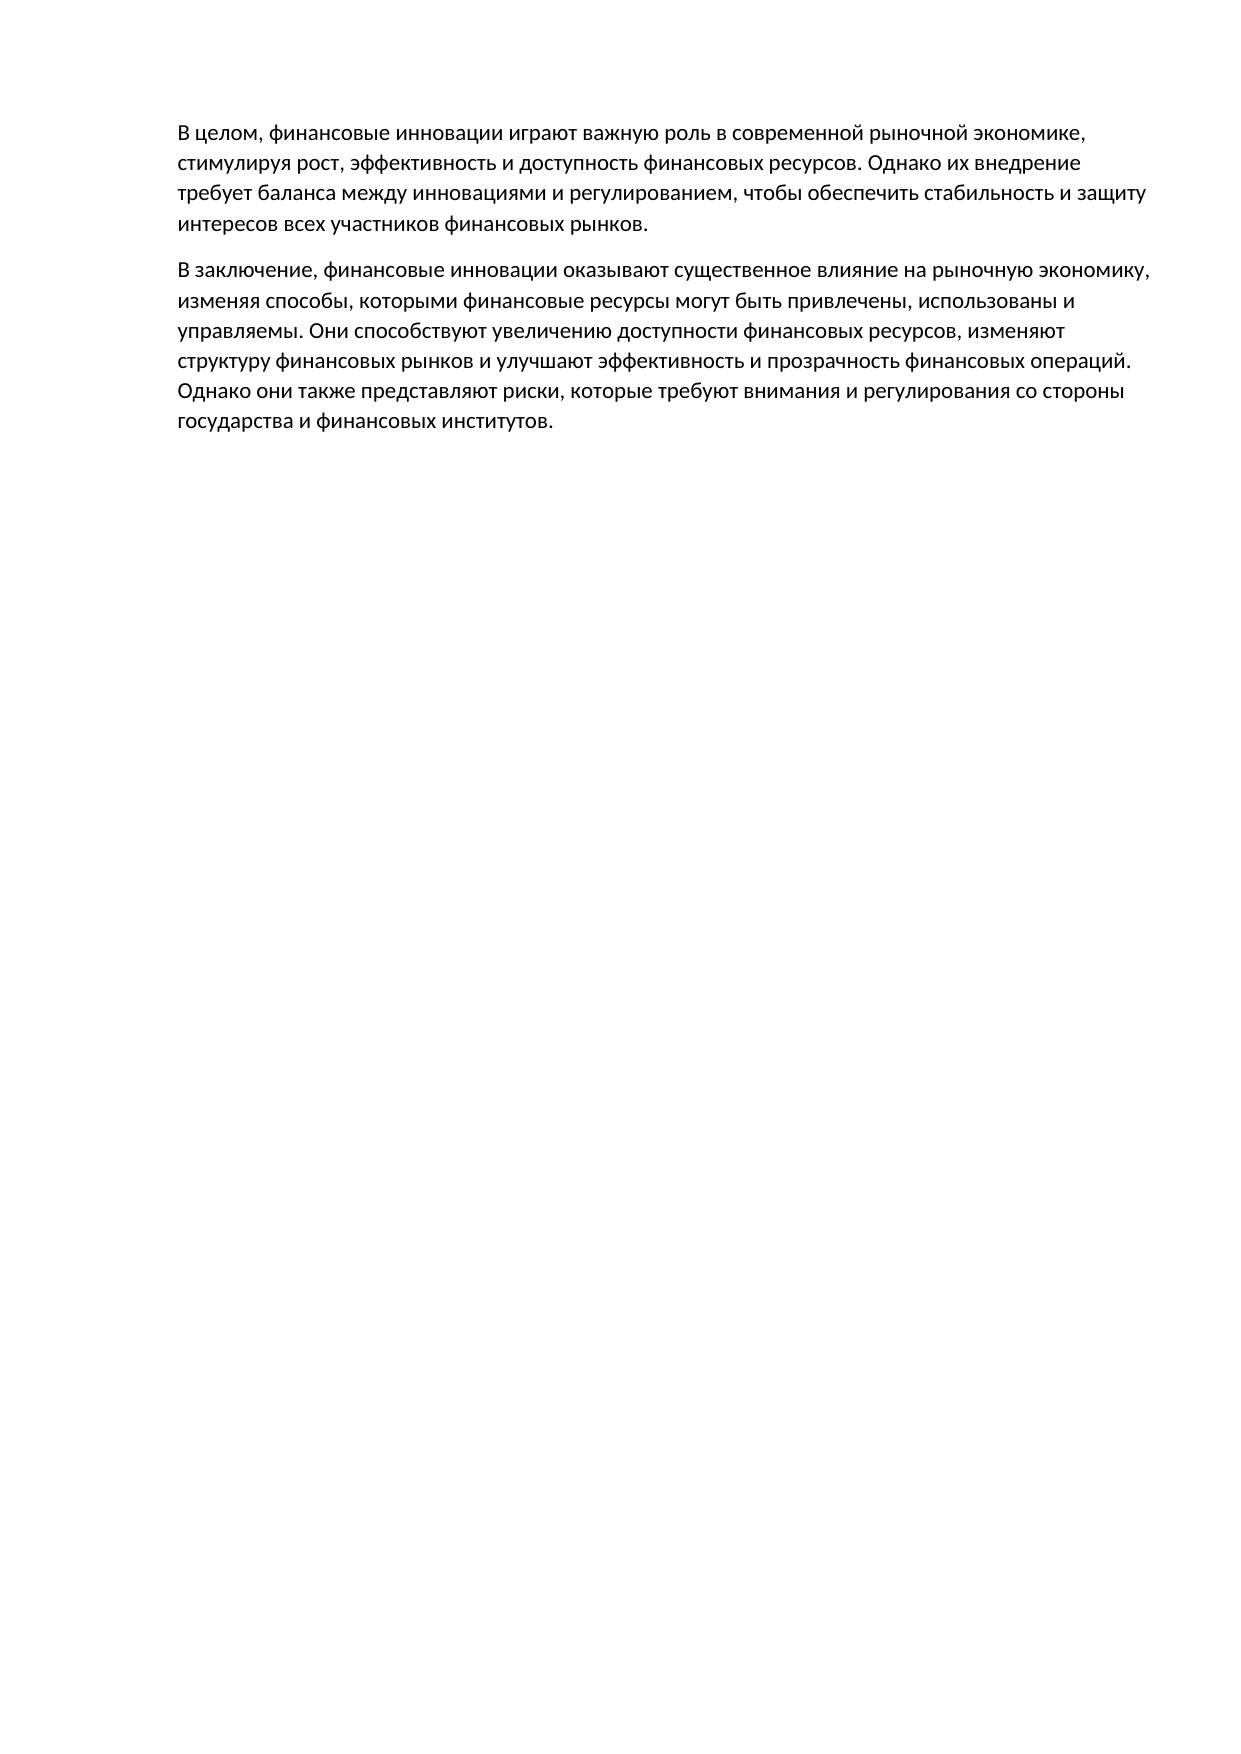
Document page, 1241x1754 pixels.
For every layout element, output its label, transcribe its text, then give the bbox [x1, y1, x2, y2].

text В заключение, финансовые инновации оказывают существенное влияние на рыночную экономику, изменяя способы, которыми финансовые ресурсы могут быть привлечены, использованы и управляемы. Они способствуют увеличению доступности финансовых ресурсов, изменяют структуру финансовых рынков и улучшают эффективность и прозрачность финансовых операций. Однако они также представляют риски, которые требуют внимания и регулирования со стороны государства и финансовых институтов. [177, 256, 1152, 435]
text В целом, финансовые инновации играют важную роль в современной рыночной экономике, стимулируя рост, эффективность и доступность финансовых ресурсов. Однако их внедрение требует баланса между инновациями и регулированием, чтобы обеспечить стабильность и защиту интересов всех участников финансовых рынков. [177, 118, 1152, 237]
